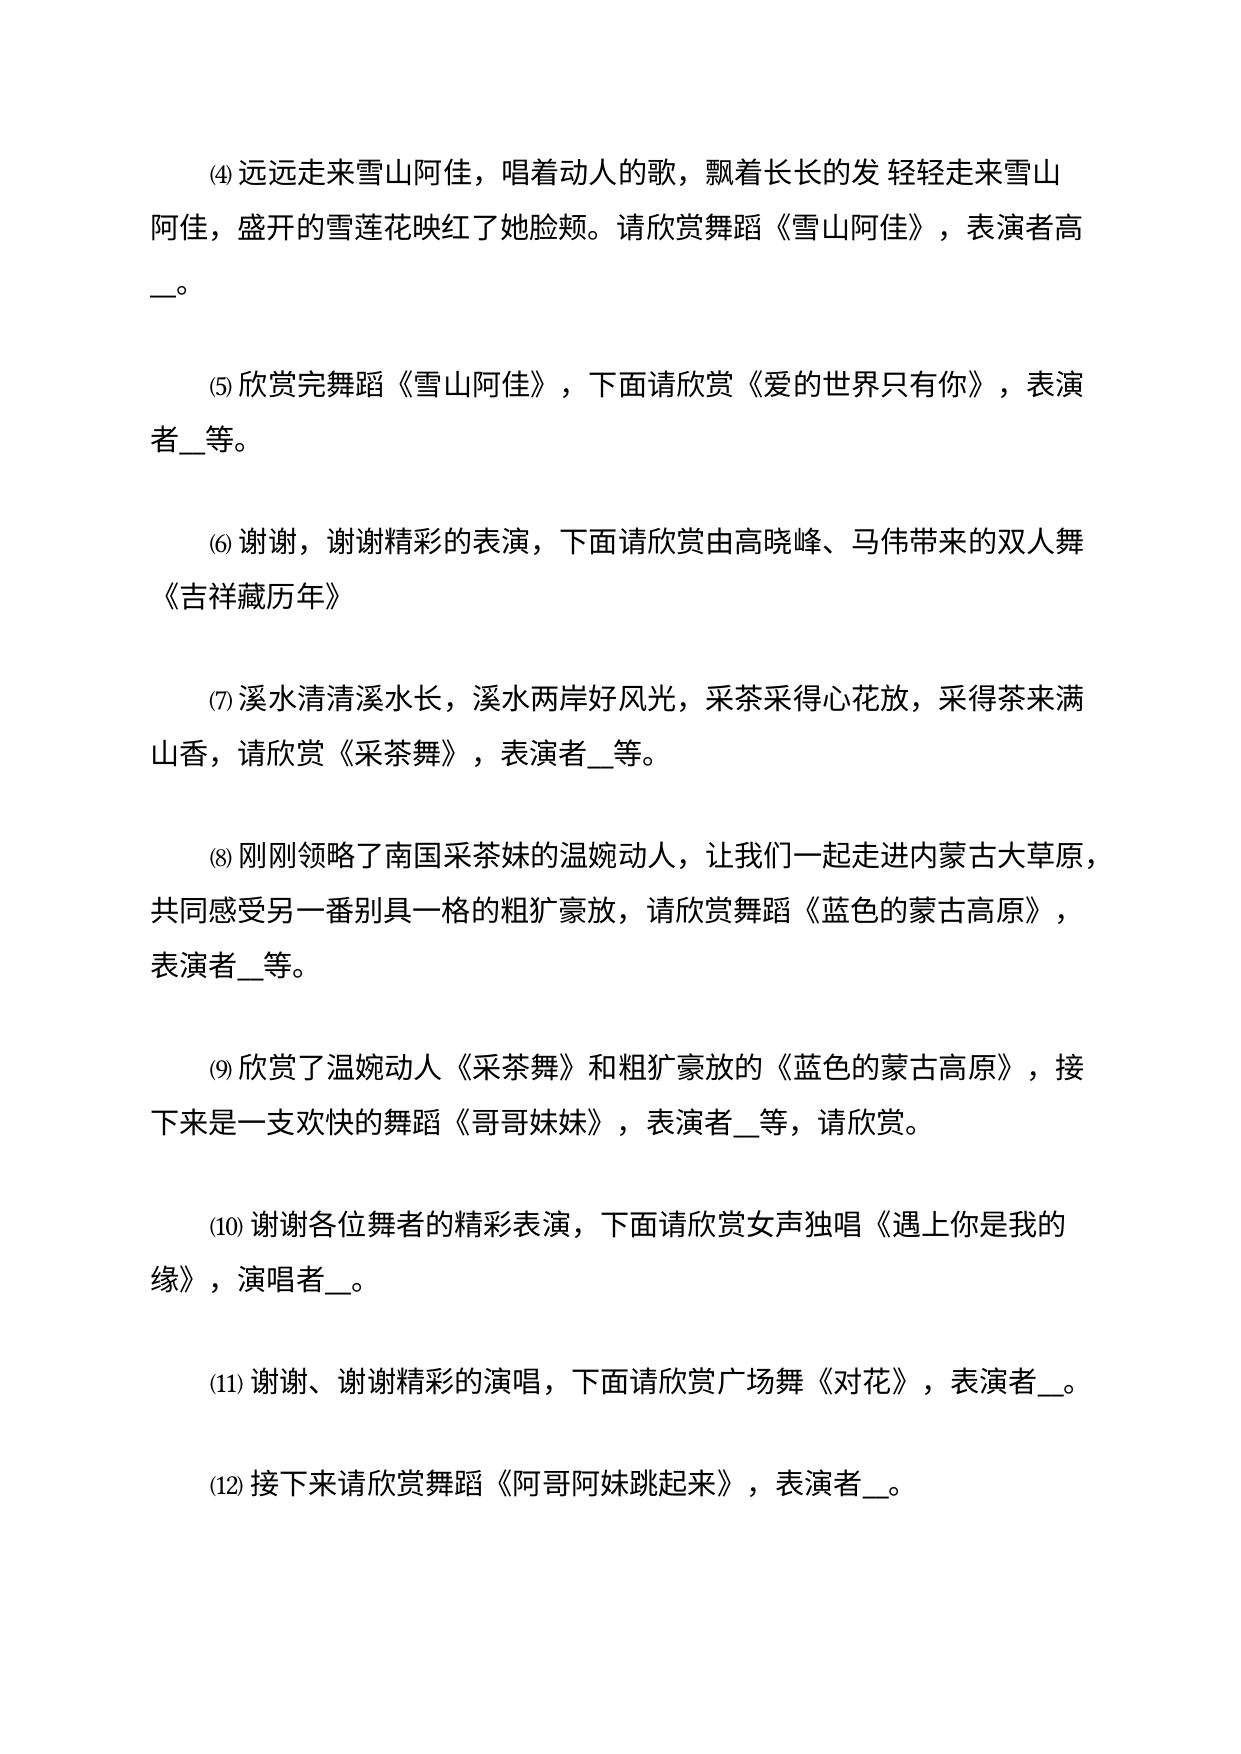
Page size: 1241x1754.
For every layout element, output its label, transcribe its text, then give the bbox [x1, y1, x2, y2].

text ⑹谢谢，谢谢精彩的表演，下面请欣赏由高晓峰、马伟带来的双人舞《吉祥藏历年》 [150, 519, 1090, 616]
text ⑻刚刚领略了南国采茶妹的温婉动人，让我们一起走进内蒙古大草原，共同感受另一番别具一格的粗犷豪放，请欣赏舞蹈《蓝色的蒙古高原》，表演者__等。 [150, 833, 1090, 985]
text ⑽谢谢各位舞者的精彩表演，下面请欣赏女声独唱《遇上你是我的缘》，演唱者__。 [150, 1201, 1090, 1299]
text ⑸欣赏完舞蹈《雪山阿佳》，下面请欣赏《爱的世界只有你》，表演者__等。 [150, 362, 1090, 459]
text ⑼欣赏了温婉动人《采茶舞》和粗犷豪放的《蓝色的蒙古高原》，接下来是一支欢快的舞蹈《哥哥妹妹》，表演者__等，请欣赏。 [150, 1044, 1090, 1142]
text ⑿接下来请欣赏舞蹈《阿哥阿妹跳起来》，表演者__。 [150, 1460, 1090, 1503]
text ⑾谢谢、谢谢精彩的演唱，下面请欣赏广场舞《对花》，表演者__。 [150, 1358, 1090, 1401]
text ⑺溪水清清溪水长，溪水两岸好风光，采茶采得心花放，采得茶来满山香，请欣赏《采茶舞》，表演者__等。 [150, 676, 1090, 773]
text ⑷远远走来雪山阿佳，唱着动人的歌，飘着长长的发 轻轻走来雪山阿佳，盛开的雪莲花映红了她脸颊。请欣赏舞蹈《雪山阿佳》，表演者高__。 [150, 150, 1090, 302]
